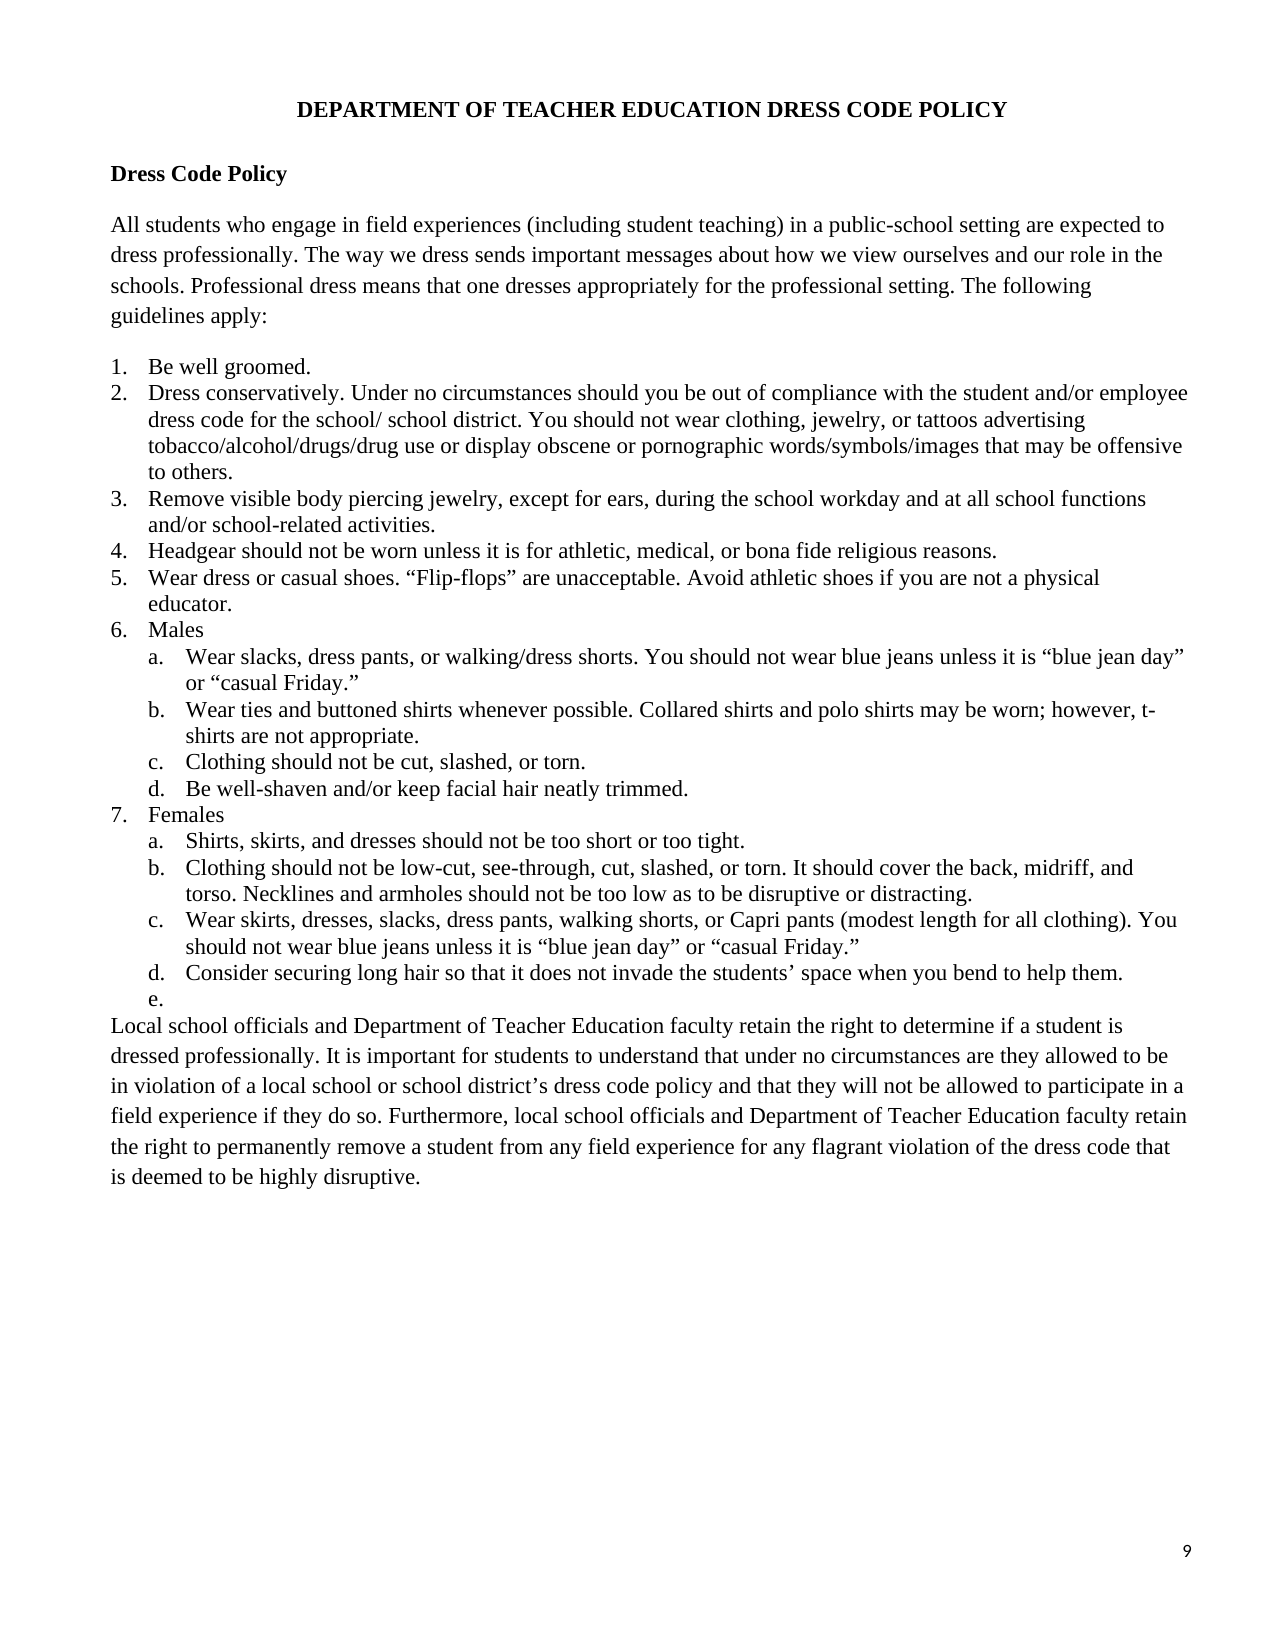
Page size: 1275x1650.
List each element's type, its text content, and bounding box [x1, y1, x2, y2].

text Local school officials and Department of Teacher Education faculty retain the right to determine if a student is dressed professionally. It is important for students to understand that under no circumstances are they allowed to be in violation of a local school or school district’s dress code policy and that they will not be allowed to participate in a field experience if they do so. Furthermore, local school officials and Department of Teacher Education faculty retain the right to permanently remove a student from any field experience for any flagrant violation of the dress code that is deemed to be highly disruptive. [110, 1012, 1192, 1189]
list Consider securing long hair so that it does not invade the students’ space when you bend to help them. [148, 959, 1192, 986]
text DEPARTMENT OF TEACHER EDUCATION DRESS CODE POLICY [291, 96, 1013, 122]
list Headgear should not be worn unless it is for athletic, medical, or bona fide religious reasons. [110, 537, 1192, 564]
list Dress conservatively. Under no circumstances should you be out of compliance with the student and/or employee dress code for the school/ school district. You should not wear clothing, jewelry, or tattoos advertising tobacco/alcohol/drugs/drug use or display obscene or pornographic words/symbols/images that may be offensive to others. [110, 379, 1192, 485]
list Clothing should not be low-cut, see-through, cut, slashed, or torn. It should cover the back, midriff, and torso. Necklines and armholes should not be too low as to be disruptive or distracting. [148, 854, 1192, 906]
list Clothing should not be cut, slashed, or torn. [148, 748, 1192, 775]
list Wear slacks, dress pants, or walking/dress shorts. You should not wear blue jeans unless it is “blue jean day” or “casual Friday.” [148, 643, 1192, 696]
list Shirts, skirts, and dresses should not be too short or too tight. [148, 827, 1192, 854]
list Females [110, 801, 1192, 827]
text All students who engage in field experiences (including student teaching) in a public-school setting are expected to dress professionally. The way we dress sends important messages about how we view ourselves and our role in the schools. Professional dress means that one dresses appropriately for the professional setting. The following guidelines apply: [110, 211, 1192, 328]
list Wear ties and buttoned shirts whenever possible. Collared shirts and polo shirts may be worn; however, t-shirts are not appropriate. [148, 696, 1192, 748]
text Dress Code Policy [110, 160, 1192, 187]
list Be well groomed. [110, 353, 1192, 379]
list Wear dress or casual shoes. “Flip-flops” are unacceptable. Avoid athletic shoes if you are not a physical educator. [110, 564, 1192, 617]
list Remove visible body piercing jewelry, except for ears, during the school workday and at all school functions and/or school-related activities. [110, 485, 1192, 537]
list Be well-shaven and/or keep facial hair neatly trimmed. [148, 775, 1192, 801]
list Males [110, 617, 1192, 643]
list Wear skirts, dresses, slacks, dress pants, walking shorts, or Capri pants (modest length for all clothing). You should not wear blue jeans unless it is “blue jean day” or “casual Friday.” [148, 906, 1192, 959]
